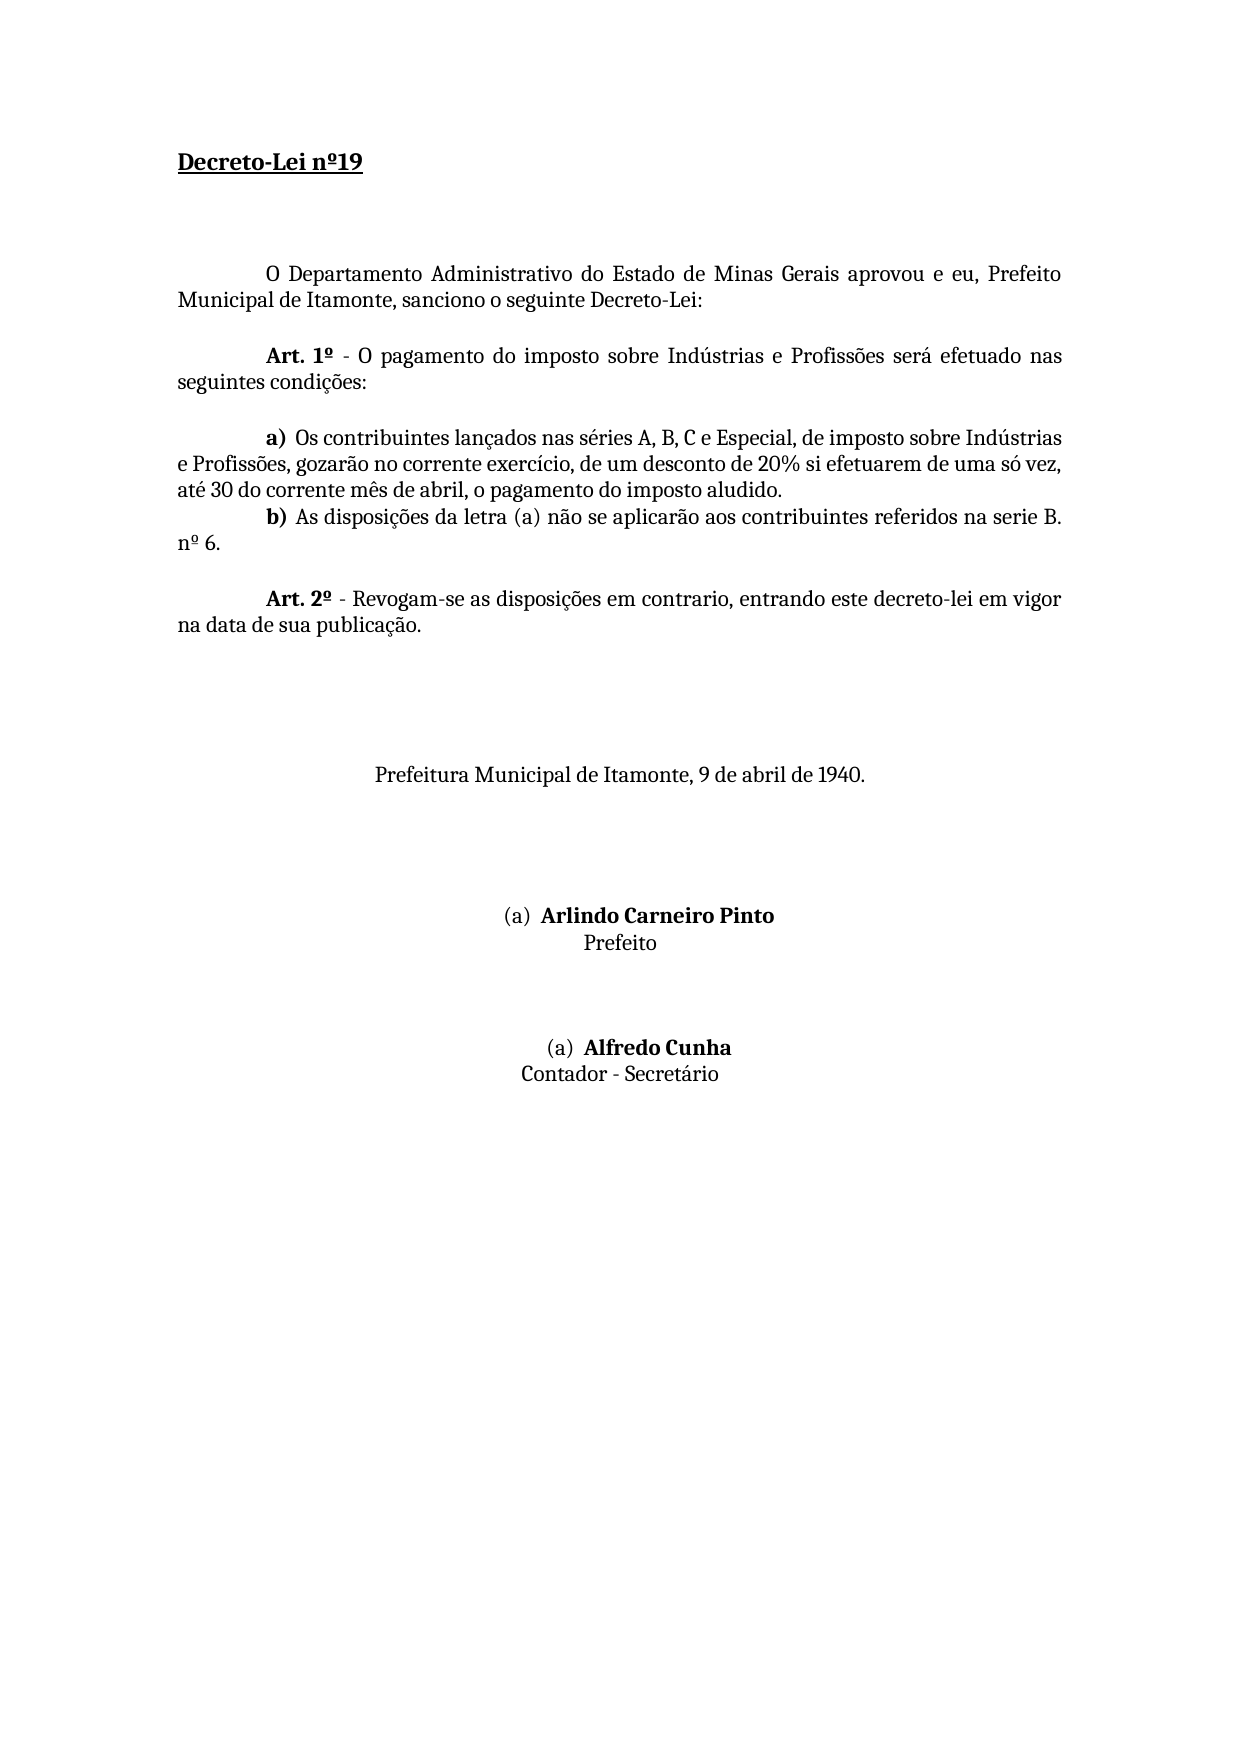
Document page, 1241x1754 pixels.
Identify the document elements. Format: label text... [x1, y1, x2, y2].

text Prefeito [177, 929, 1063, 956]
text Contador - Secretário [177, 1061, 1063, 1088]
list As disposições da letra (a) não se aplicarão aos contribuintes referidos na serie B. nº 6. [177, 503, 1063, 556]
text Art. 2º - Revogam-se as disposições em contrario, entrando este decreto-lei em vigor na data de sua publicação. [177, 585, 1063, 638]
text O Departamento Administrativo do Estado de Minas Gerais aprovou e eu, Prefeito Municipal de Itamonte, sanciono o seguinte Decreto-Lei: [177, 261, 1063, 313]
list Os contribuintes lançados nas séries A, B, C e Especial, de imposto sobre Indústrias e Profissões, gozarão no corrente exercício, de um desconto de 20% si efetuarem de uma só vez, até 30 do corrente mês de abril, o pagamento do imposto aludido. [177, 424, 1063, 503]
text Prefeitura Municipal de Itamonte, 9 de abril de 1940. [177, 762, 1063, 788]
list Arlindo Carneiro Pinto [215, 903, 1063, 929]
list Alfredo Cunha [215, 1035, 1063, 1061]
text Decreto-Lei nº19 [177, 148, 1063, 176]
text Art. 1º - O pagamento do imposto sobre Indústrias e Profissões será efetuado nas seguintes condições: [177, 342, 1063, 395]
